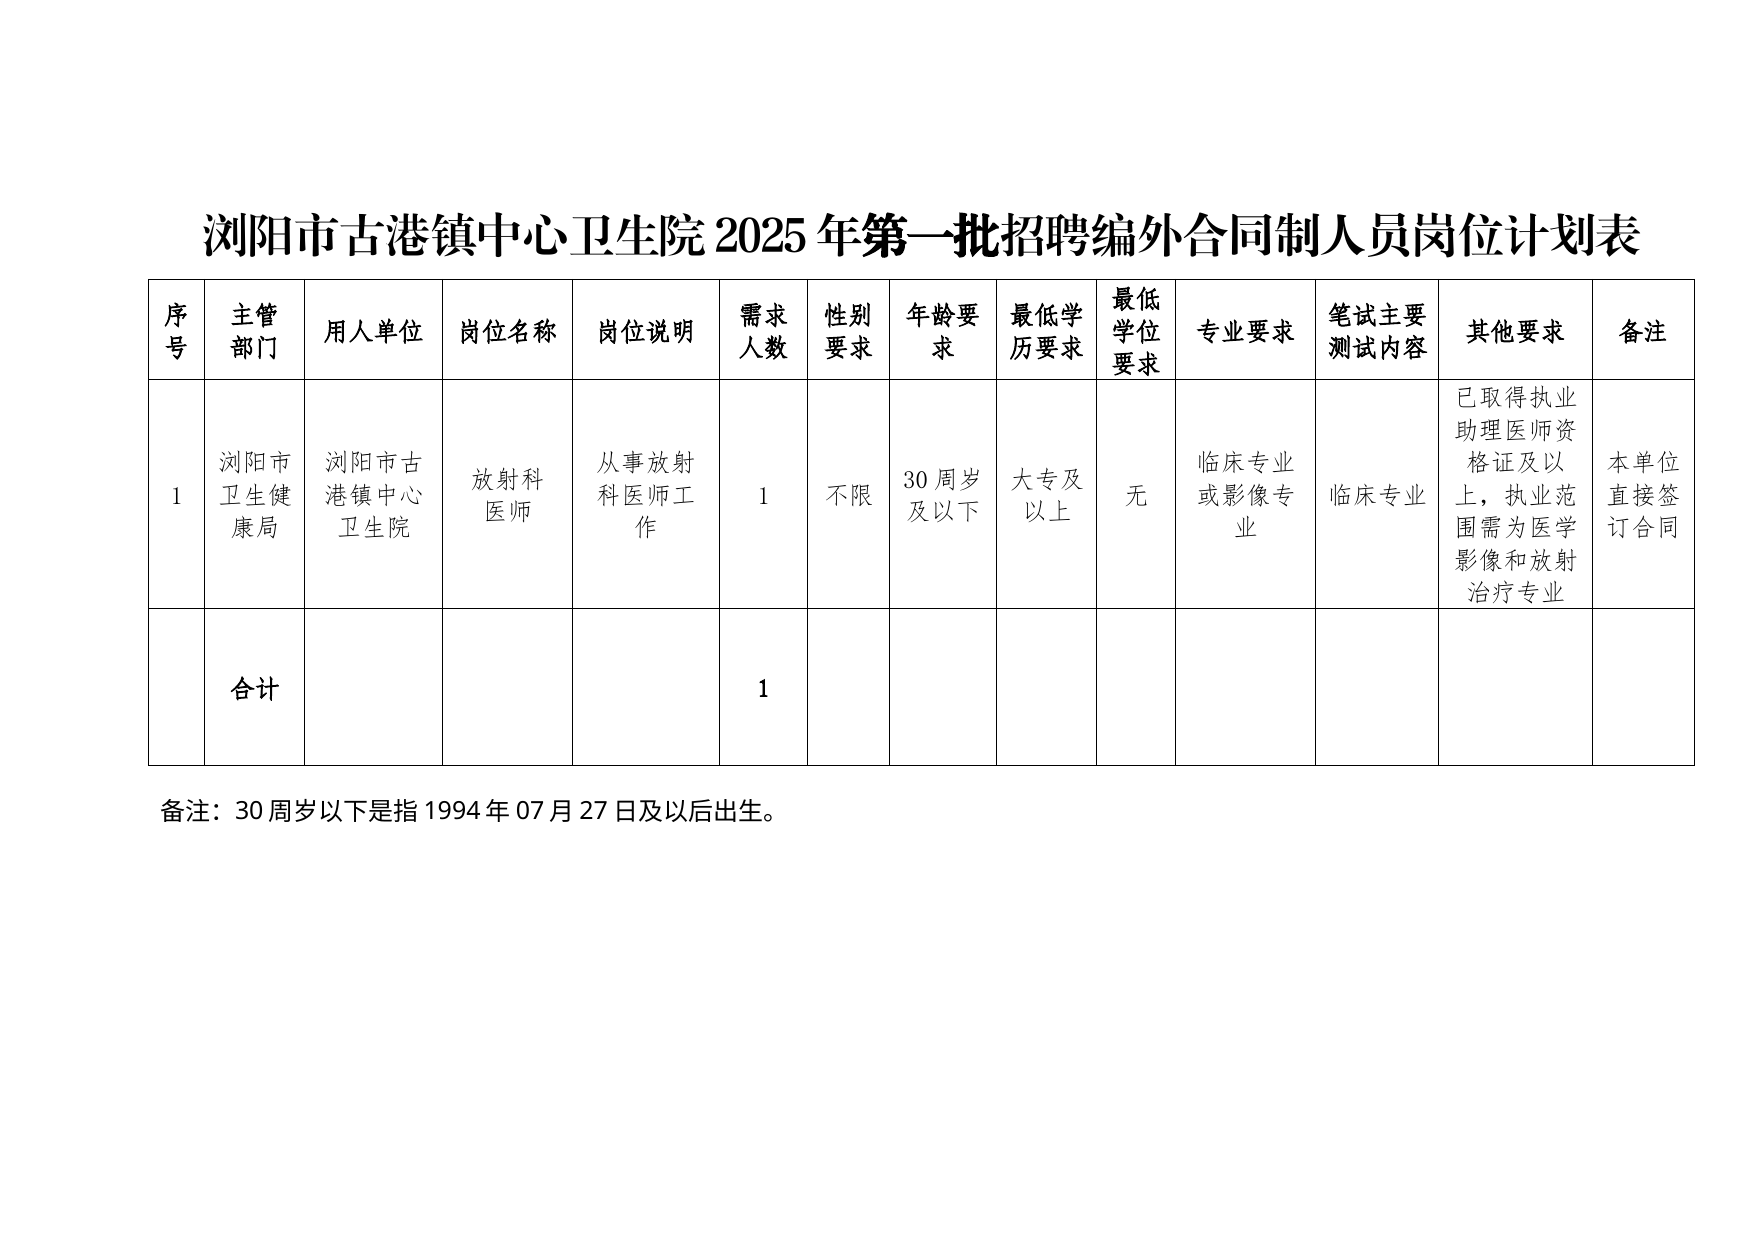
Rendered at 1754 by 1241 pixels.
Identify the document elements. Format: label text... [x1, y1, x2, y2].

table_cell 临床专业 [1316, 380, 1438, 607]
table_cell 年龄要求 [890, 280, 996, 379]
table_cell 备注：30周岁以下是指1994年07月27日及以后出生。 [149, 766, 1694, 853]
table_cell 1 [720, 380, 807, 607]
table_cell 性别要求 [808, 280, 889, 379]
table_cell 序号 [149, 280, 204, 379]
table_cell 放射科 医师 [443, 380, 572, 607]
table_cell 临床专业或影像专业 [1176, 380, 1315, 607]
table_cell [997, 609, 1096, 765]
table_cell [890, 609, 996, 765]
table_cell [1439, 609, 1592, 765]
table_cell 主管 部门 [205, 280, 304, 379]
table_cell 需求人数 [720, 280, 807, 379]
table_cell 浏阳市古港镇中心卫生院 [305, 380, 442, 607]
table_cell 浏阳市卫生健康局 [205, 380, 304, 607]
table_cell [1593, 609, 1694, 765]
table_cell 用人单位 [305, 280, 442, 379]
table_cell [305, 609, 442, 765]
table_cell 其他要求 [1439, 280, 1592, 379]
table_cell [1316, 609, 1438, 765]
table_cell 30周岁及以下 [890, 380, 996, 607]
table_cell 1 [149, 380, 204, 607]
table_cell 备注 [1593, 280, 1694, 379]
table_cell 1 [720, 609, 807, 765]
table_cell 岗位名称 [443, 280, 572, 379]
table_header 浏阳市古港镇中心卫生院2025年第一批招聘编外合同制人员岗位计划表 [149, 198, 1694, 279]
table_cell 大专及以上 [997, 380, 1096, 607]
table_cell 最低学历要求 [997, 280, 1096, 379]
table_cell [149, 609, 204, 765]
table_cell 从事放射科医师工作 [573, 380, 719, 607]
table_cell [1097, 609, 1175, 765]
table_cell [573, 609, 719, 765]
table_cell [1176, 609, 1315, 765]
table_cell [808, 609, 889, 765]
table_cell 无 [1097, 380, 1175, 607]
table_cell 不限 [808, 380, 889, 607]
table_cell 岗位说明 [573, 280, 719, 379]
table_cell [443, 609, 572, 765]
table_cell 笔试主要测试内容 [1316, 280, 1438, 379]
table_cell 专业要求 [1176, 280, 1315, 379]
table_cell 已取得执业助理医师资格证及以上，执业范围需为医学影像和放射治疗专业 [1439, 380, 1592, 607]
table_cell 本单位直接签订合同 [1593, 380, 1694, 607]
table_cell 最低学位要求 [1097, 280, 1175, 379]
table_cell 合计 [205, 609, 304, 765]
